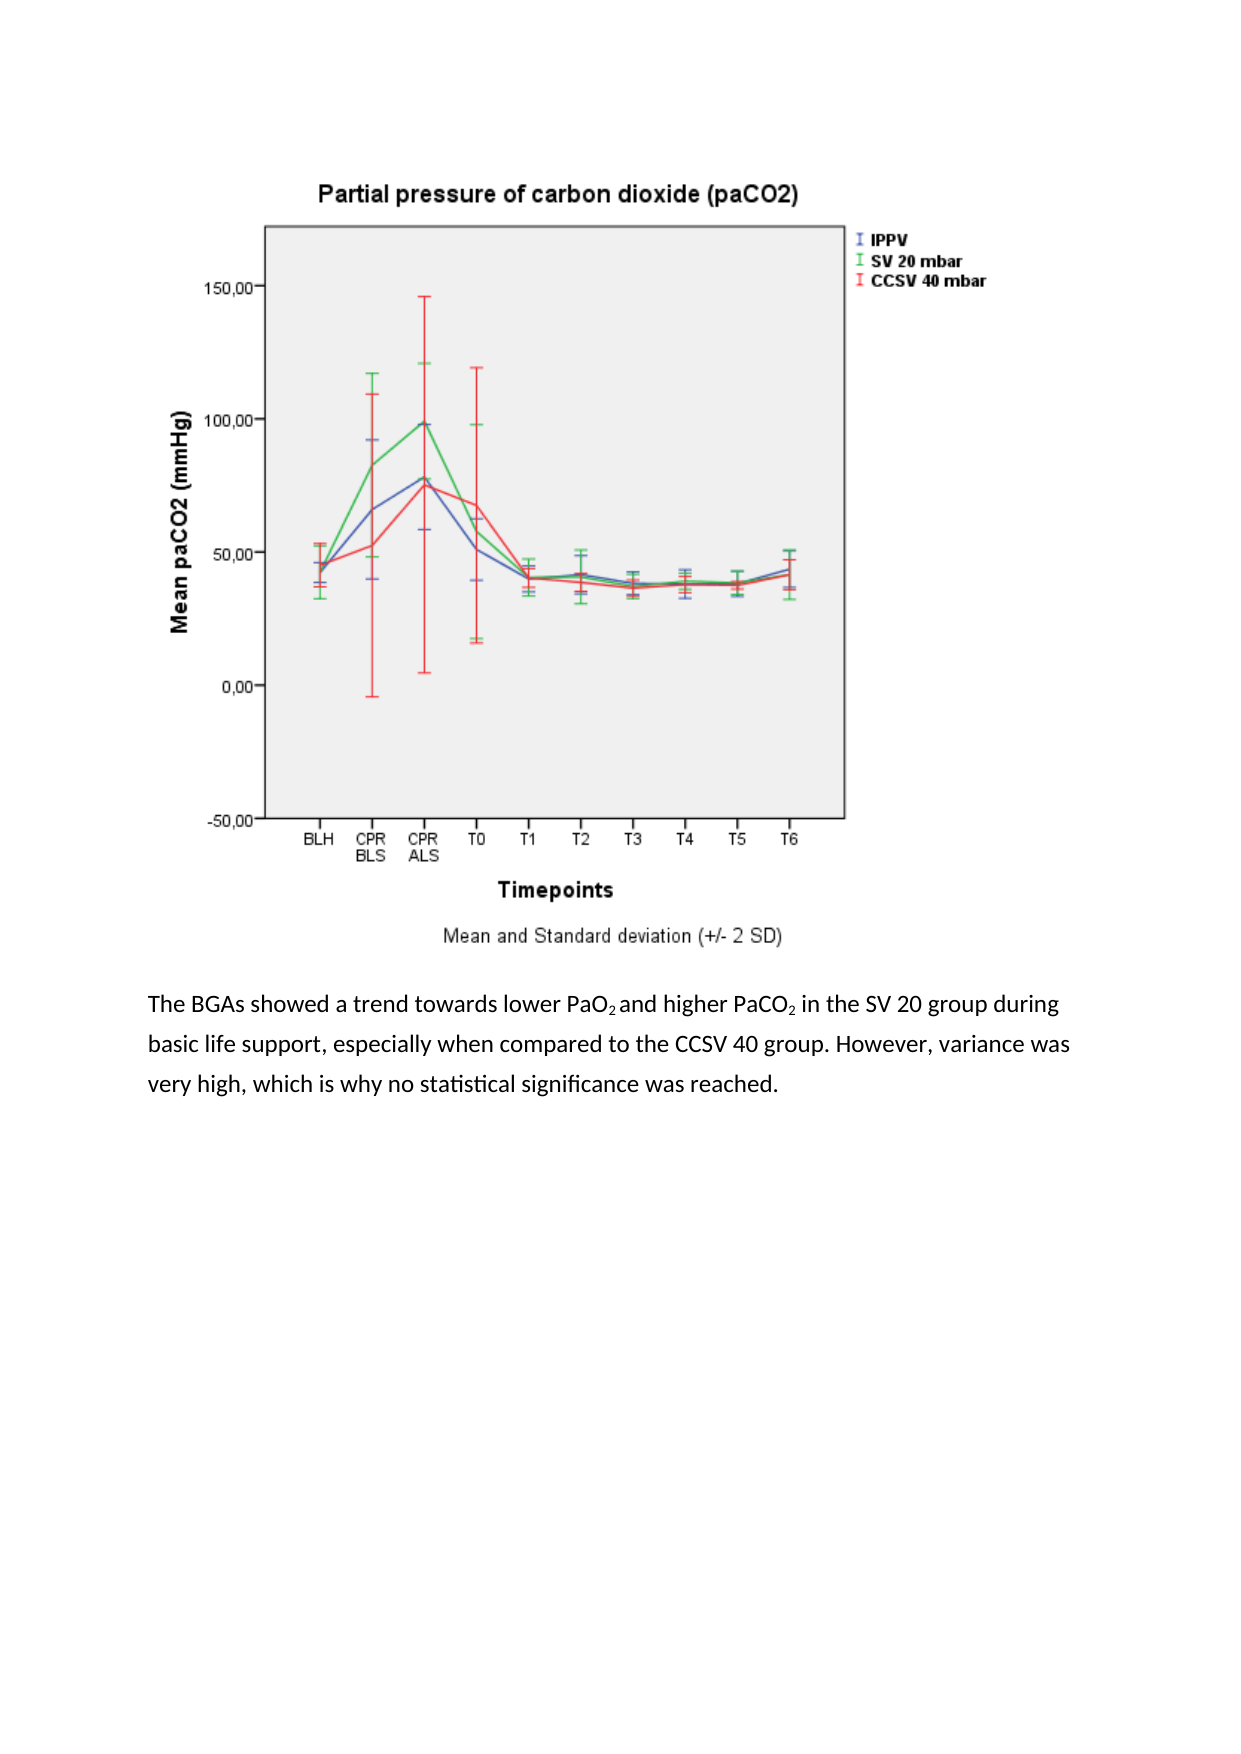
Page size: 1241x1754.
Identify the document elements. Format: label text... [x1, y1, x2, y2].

picture [147, 147, 1079, 961]
text The BGAs showed a trend towards lower PaO2 and higher PaCO2 in the SV 20 group during basic life support, especially when compared to the CCSV 40 group. However, variance was very high, which is why no statistical significance was reached. [148, 979, 1093, 1099]
